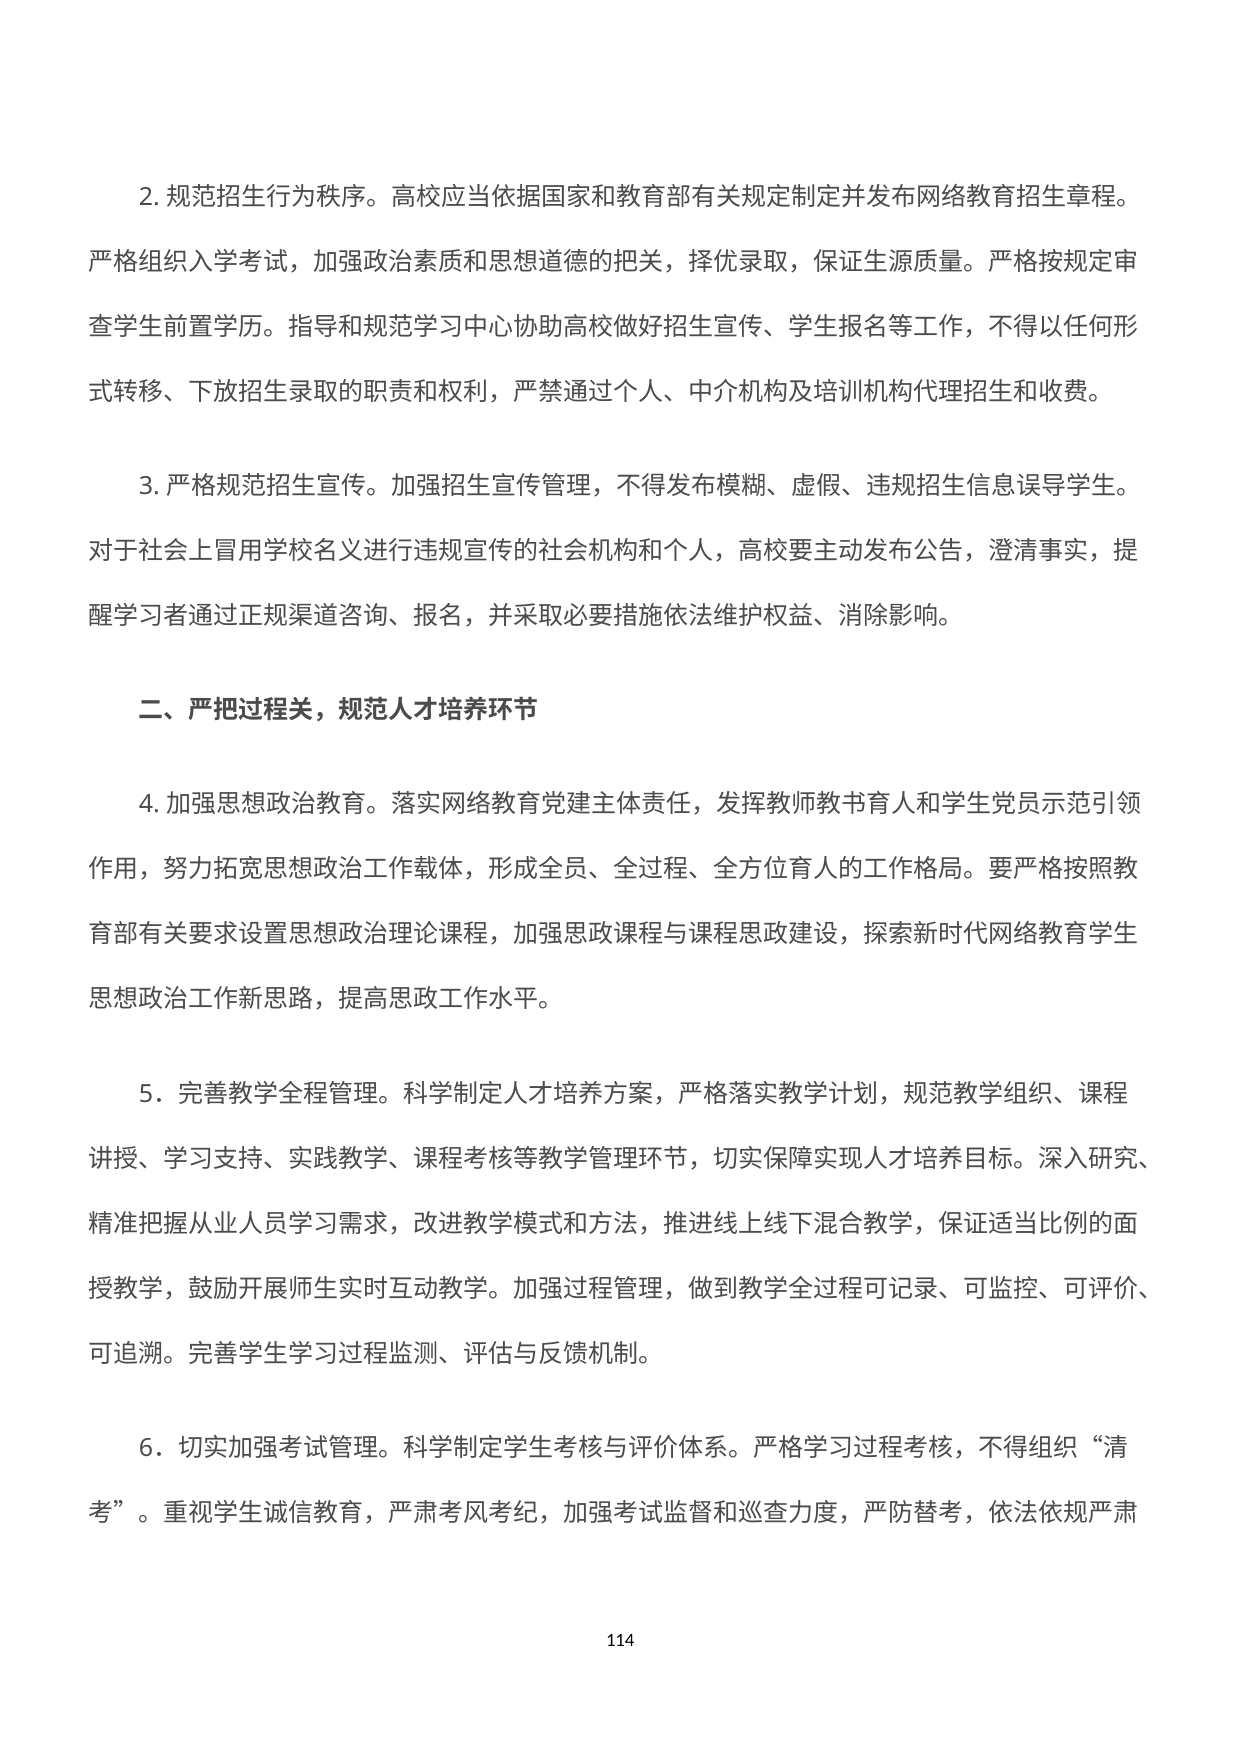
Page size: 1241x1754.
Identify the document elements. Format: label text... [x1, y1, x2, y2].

text 3. 严格规范招生宣传。加强招生宣传管理，不得发布模糊、虚假、违规招生信息误导学生。对于社会上冒用学校名义进行违规宣传的社会机构和个人，高校要主动发布公告，澄清事实，提醒学习者通过正规渠道咨询、报名，并采取必要措施依法维护权益、消除影响。 [89, 451, 1152, 646]
text 4. 加强思想政治教育。落实网络教育党建主体责任，发挥教师教书育人和学生党员示范引领作用，努力拓宽思想政治工作载体，形成全员、全过程、全方位育人的工作格局。要严格按照教育部有关要求设置思想政治理论课程，加强思政课程与课程思政建设，探索新时代网络教育学生思想政治工作新思路，提高思政工作水平。 [89, 769, 1152, 1029]
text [89, 1413, 1152, 1543]
text 2. 规范招生行为秩序。高校应当依据国家和教育部有关规定制定并发布网络教育招生章程。严格组织入学考试，加强政治素质和思想道德的把关，择优录取，保证生源质量。严格按规定审查学生前置学历。指导和规范学习中心协助高校做好招生宣传、学生报名等工作，不得以任何形式转移、下放招生录取的职责和权利，严禁通过个人、中介机构及培训机构代理招生和收费。 [89, 162, 1152, 422]
text 二、严把过程关，规范人才培养环节 [89, 675, 1152, 740]
text 5．完善教学全程管理。科学制定人才培养方案，严格落实教学计划，规范教学组织、课程讲授、学习支持、实践教学、课程考核等教学管理环节，切实保障实现人才培养目标。深入研究、精准把握从业人员学习需求，改进教学模式和方法，推进线上线下混合教学，保证适当比例的面授教学，鼓励开展师生实时互动教学。加强过程管理，做到教学全过程可记录、可监控、可评价、可追溯。完善学生学习过程监测、评估与反馈机制。 [89, 1059, 1152, 1384]
